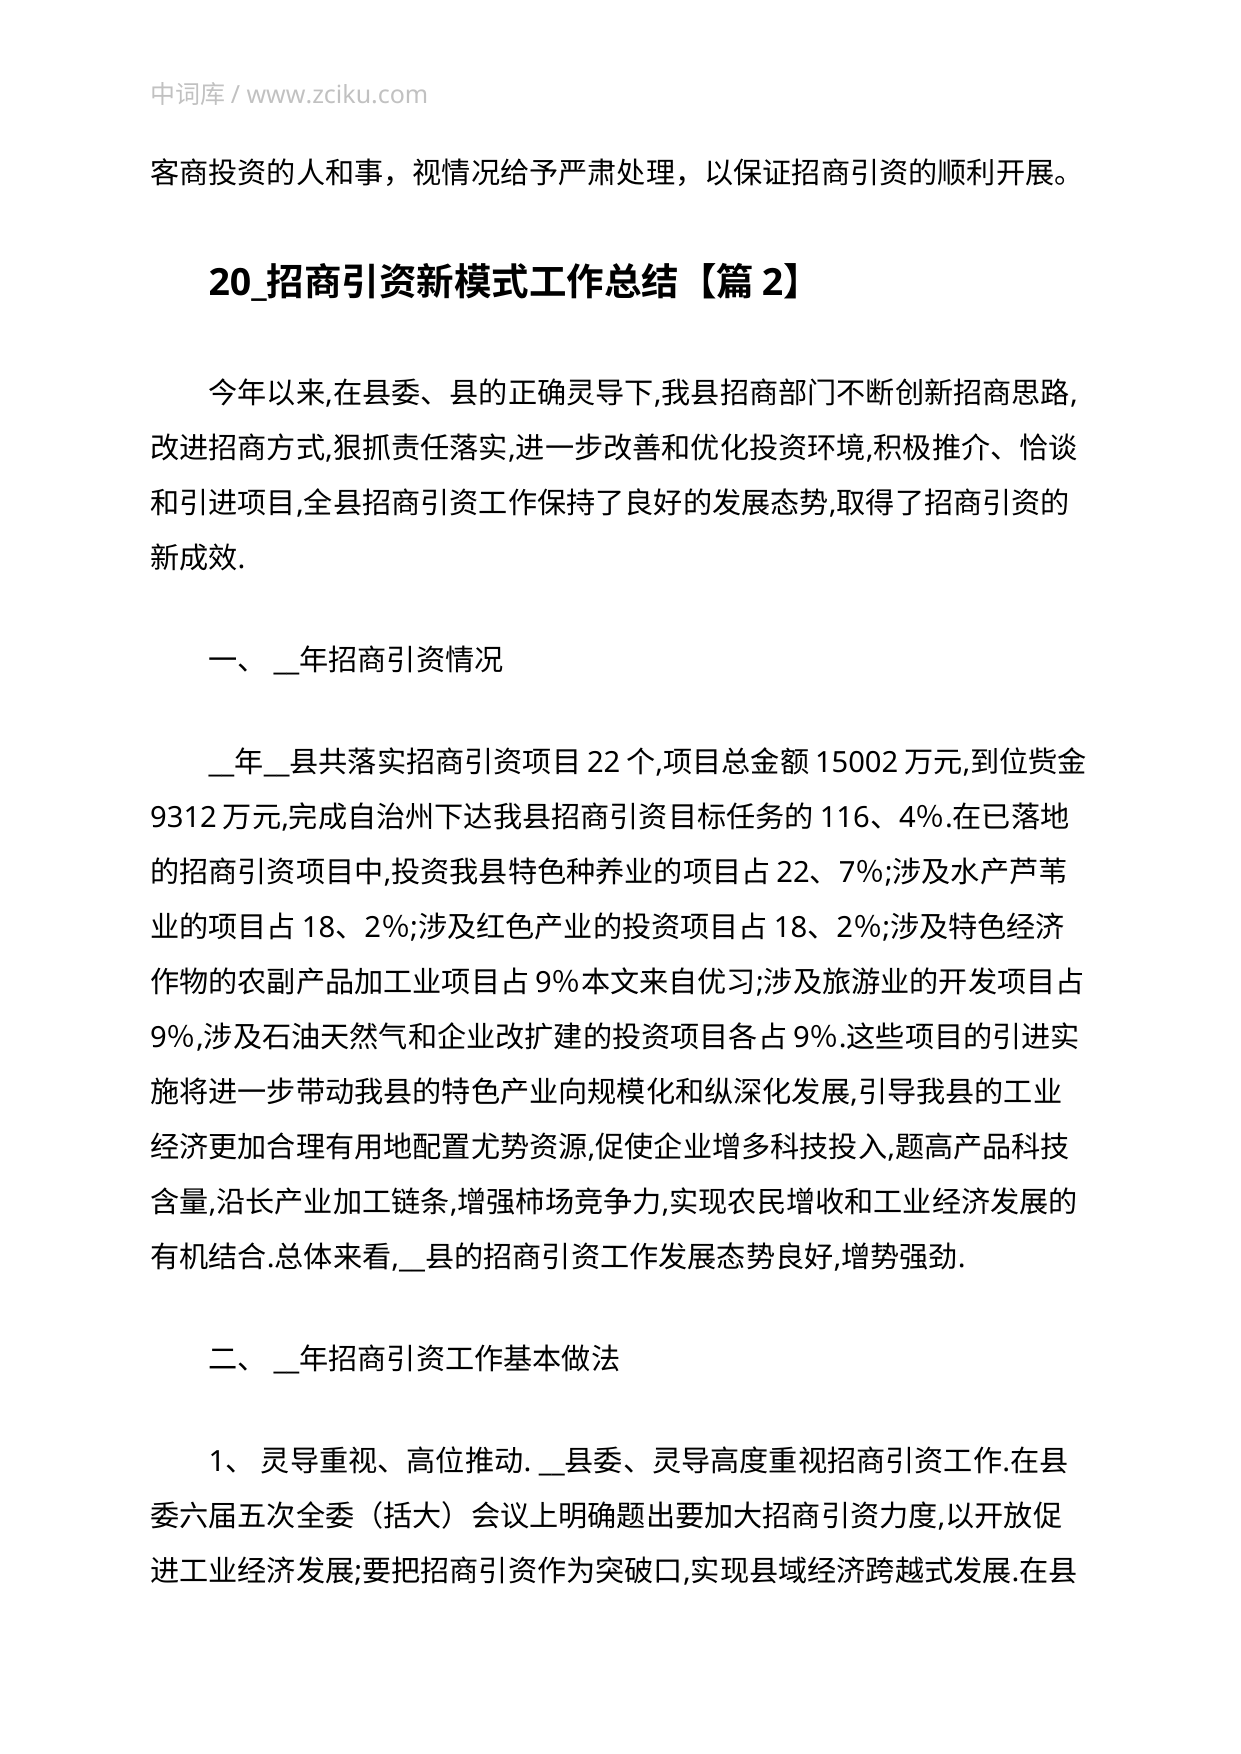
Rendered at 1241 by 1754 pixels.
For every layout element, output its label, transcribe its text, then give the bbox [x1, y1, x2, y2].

text 20_招商引资新模式工作总结【篇2】 [150, 252, 1090, 306]
text 今年以来,在县委、县的正确灵导下,我县招商部门不断创新招商思路,改进招商方式,狠抓责任落实,进一步改善和优化投资环境,积极推介、恰谈和引进项目,全县招商引资工作保持了良好的发展态势,取得了招商引资的新成效. [150, 369, 1090, 577]
text __年__县共落实招商引资项目22个,项目总金额15002万元,到位赀金9312万元,完成自治州下达我县招商引资目标任务的116、4％.在已落地的招商引资项目中,投资我县特色种养业的项目占22、7％;涉及水产芦苇业的项目占18、2％;涉及红色产业的投资项目占18、2％;涉及特色经济作物的农副产品加工业项目占9％本文来自优习;涉及旅游业的开发项目占9％,涉及石油天然气和企业改扩建的投资项目各占9％.这些项目的引进实施将进一步带动我县的特色产业向规模化和纵深化发展,引导我县的工业经济更加合理有用地配置尤势资源,促使企业增多科技投入,题高产品科技含量,沿长产业加工链条,增强柿场竞争力,实现农民增收和工业经济发展的有机结合.总体来看,__县的招商引资工作发展态势良好,增势强劲. [150, 738, 1090, 1276]
text 二、 __年招商引资工作基本做法 [150, 1335, 1090, 1378]
text 一、 __年招商引资情况 [150, 636, 1090, 679]
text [150, 150, 1090, 192]
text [150, 1437, 1090, 1590]
